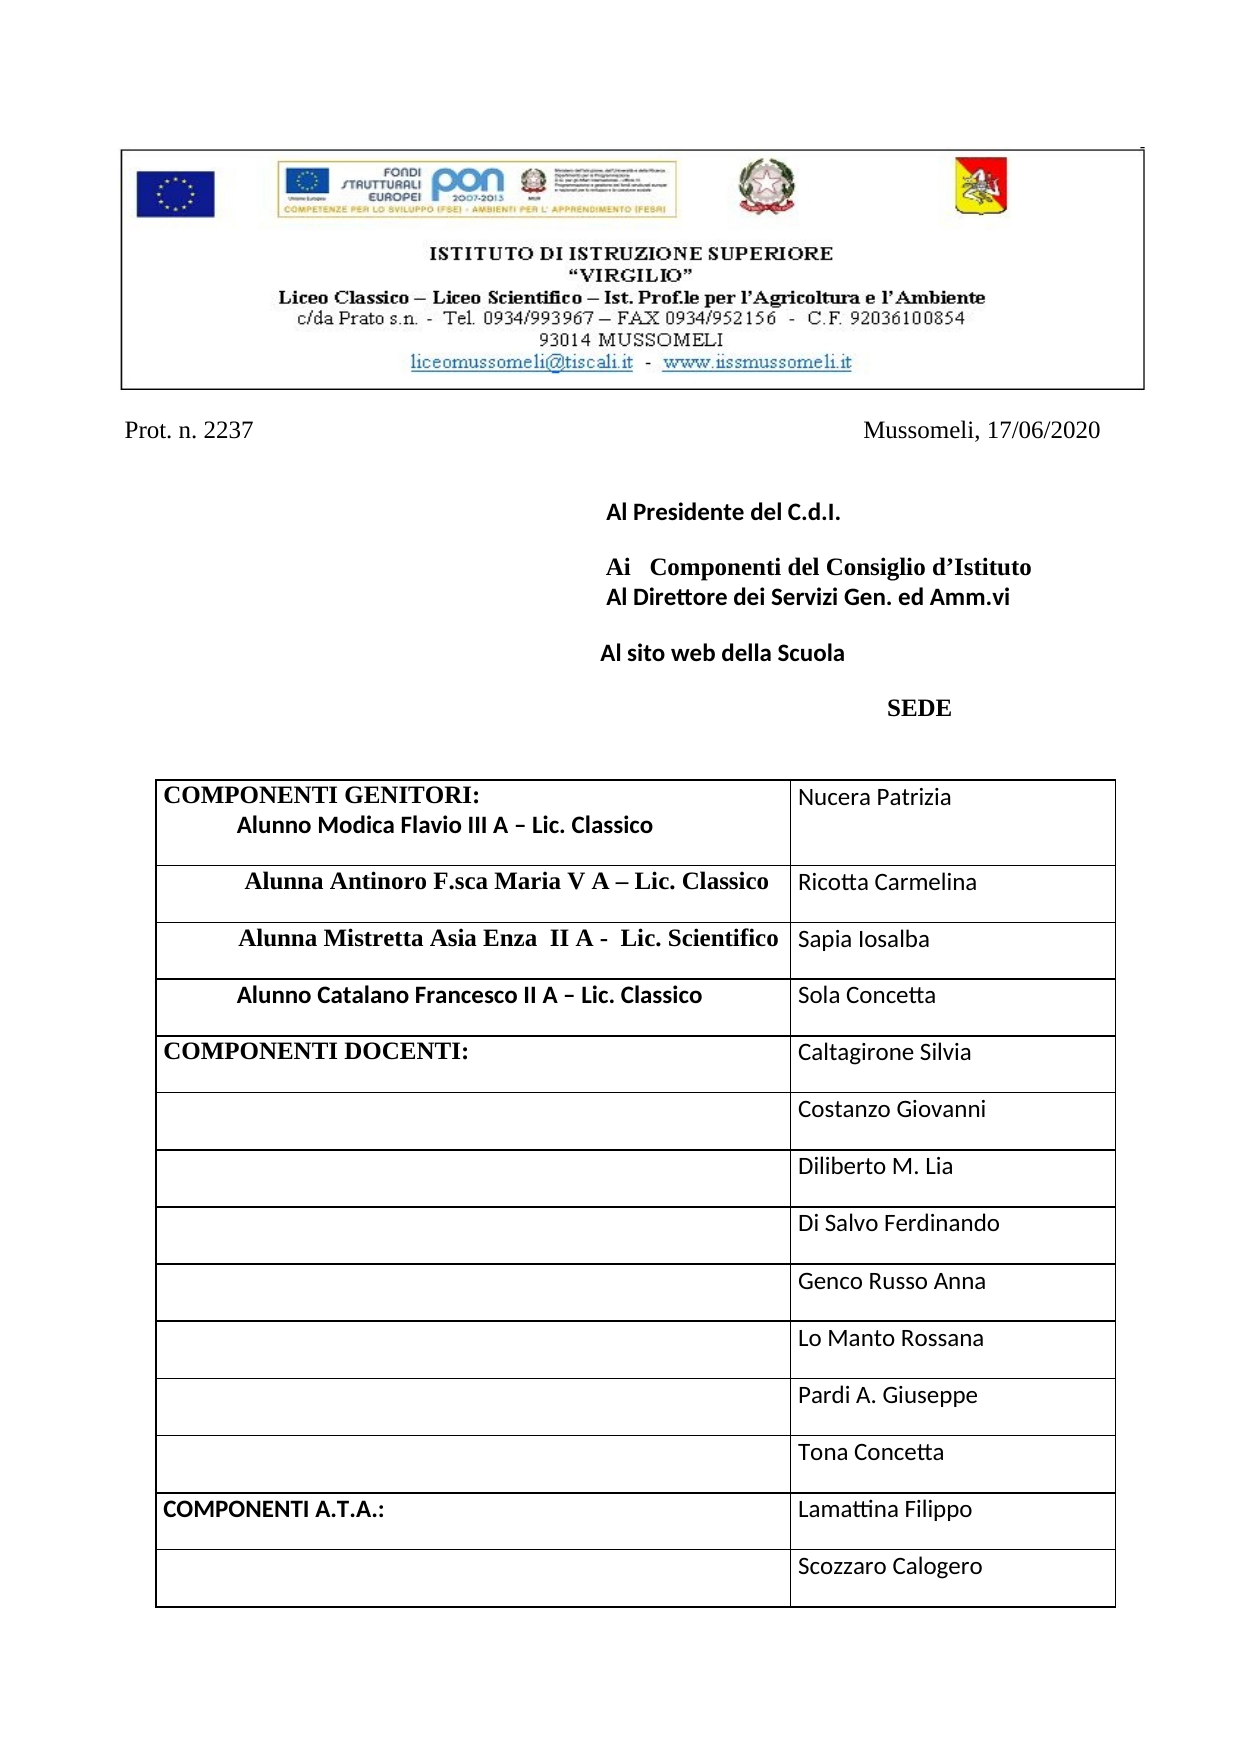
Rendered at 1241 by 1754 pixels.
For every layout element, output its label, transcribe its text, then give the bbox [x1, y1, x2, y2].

table_cell [157, 1322, 790, 1378]
table_cell Tona Concetta [791, 1436, 1115, 1492]
table_cell Lo Manto Rossana [791, 1322, 1115, 1378]
picture [118, 147, 1145, 390]
table_cell [157, 1550, 790, 1606]
table_cell [157, 1265, 790, 1320]
table_cell COMPONENTI DOCENTI: [157, 1037, 790, 1092]
table_cell [157, 1379, 790, 1435]
table_cell [157, 1093, 790, 1149]
table_cell Genco Russo Anna [791, 1265, 1115, 1320]
table_header COMPONENTI GENITORI: Alunno Modica Flavio III A – Lic. Classico [157, 781, 790, 864]
table_cell Alunno Catalano Francesco II A – Lic. Classico [157, 980, 790, 1035]
table_cell [157, 1436, 790, 1492]
table_cell Lamattina Filippo [791, 1494, 1115, 1549]
table_cell [157, 1151, 790, 1206]
table_cell COMPONENTI A.T.A.: [157, 1494, 790, 1549]
table_cell Costanzo Giovanni [791, 1093, 1115, 1149]
table_cell Caltagirone Silvia [791, 1037, 1115, 1092]
table_cell Sapia Iosalba [791, 923, 1115, 978]
table_header Nucera Patrizia [791, 781, 1115, 864]
table_cell Pardi A. Giuseppe [791, 1379, 1115, 1435]
table_cell Diliberto M. Lia [791, 1151, 1115, 1206]
subtitle Ai Componenti del Consiglio d’Istituto [606, 552, 1122, 581]
table_cell [157, 1208, 790, 1263]
table_cell Scozzaro Calogero [791, 1550, 1115, 1606]
table_cell Alunna Antinoro F.sca Maria V A – Lic. Classico [157, 866, 790, 921]
text SEDE [413, 693, 1122, 722]
table_cell Sola Concetta [791, 980, 1115, 1035]
text Al Direttore dei Servizi Gen. ed Amm.vi [118, 581, 1122, 612]
table_cell Alunna Mistretta Asia Enza II A - Lic. Scientifico [157, 923, 790, 978]
text Al sito web della Scuola [118, 637, 1122, 667]
subtitle Prot. n. 2237 Mussomeli, 17/06/2020 [118, 415, 1122, 443]
table_cell Ricotta Carmelina [791, 866, 1115, 921]
text Al Presidente del C.d.I. [118, 497, 1122, 527]
table_cell Di Salvo Ferdinando [791, 1208, 1115, 1263]
